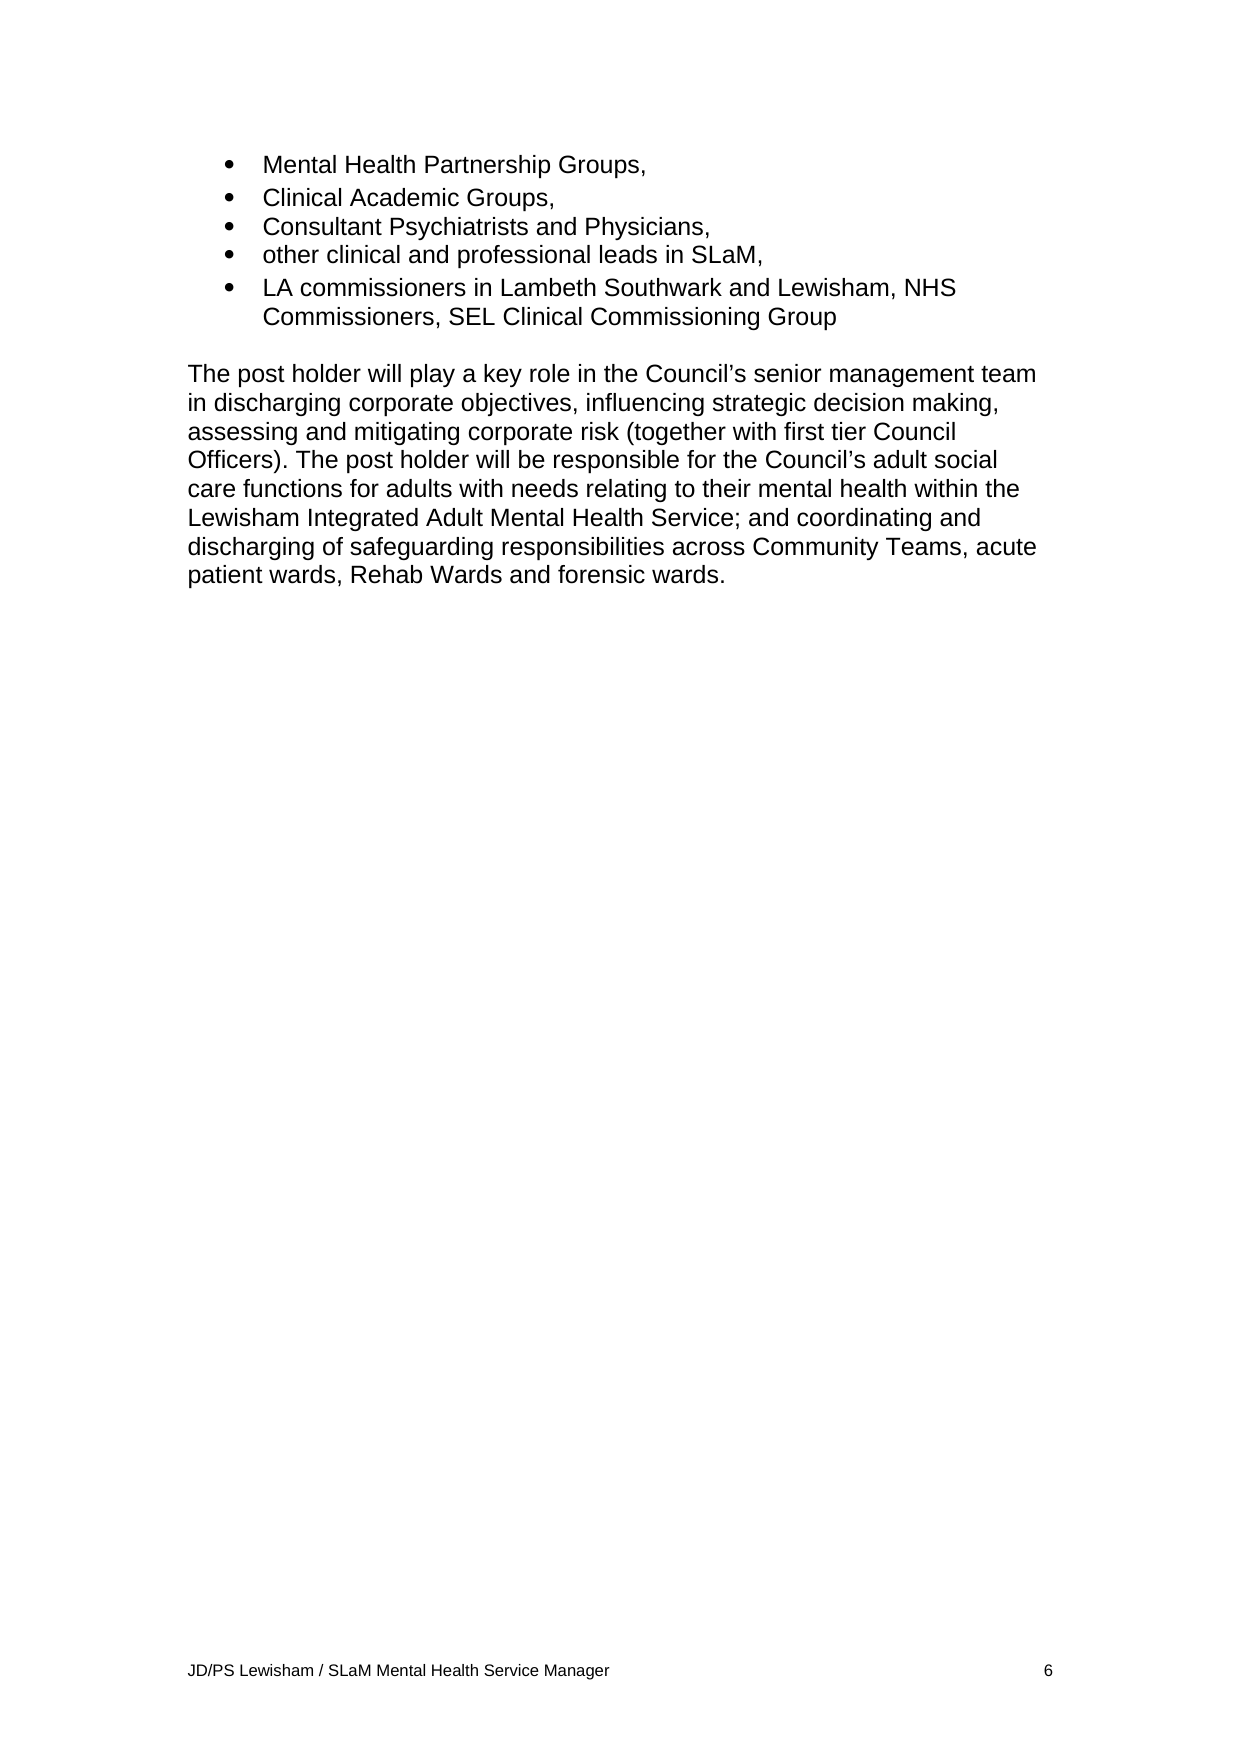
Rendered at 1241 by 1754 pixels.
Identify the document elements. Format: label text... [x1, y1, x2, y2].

text The post holder will play a key role in the Council’s senior management team in discharging corporate objectives, influencing strategic decision making, assessing and mitigating corporate risk (together with first tier Council Officers). The post holder will be responsible for the Council’s adult social care functions for adults with needs relating to their mental health within the Lewisham Integrated Adult Mental Health Service; and coordinating and discharging of safeguarding responsibilities across Community Teams, acute patient wards, Rehab Wards and forensic wards. [187, 359, 1053, 589]
list LA commissioners in Lambeth Southwark and Lewisham, NHS Commissioners, SEL Clinical Commissioning Group [225, 273, 1053, 330]
list other clinical and professional leads in SLaM, [225, 240, 1053, 269]
list Mental Health Partnership Groups, [225, 150, 1053, 179]
list Clinical Academic Groups, [225, 183, 1053, 211]
list Consultant Psychiatrists and Physicians, [225, 211, 1053, 240]
